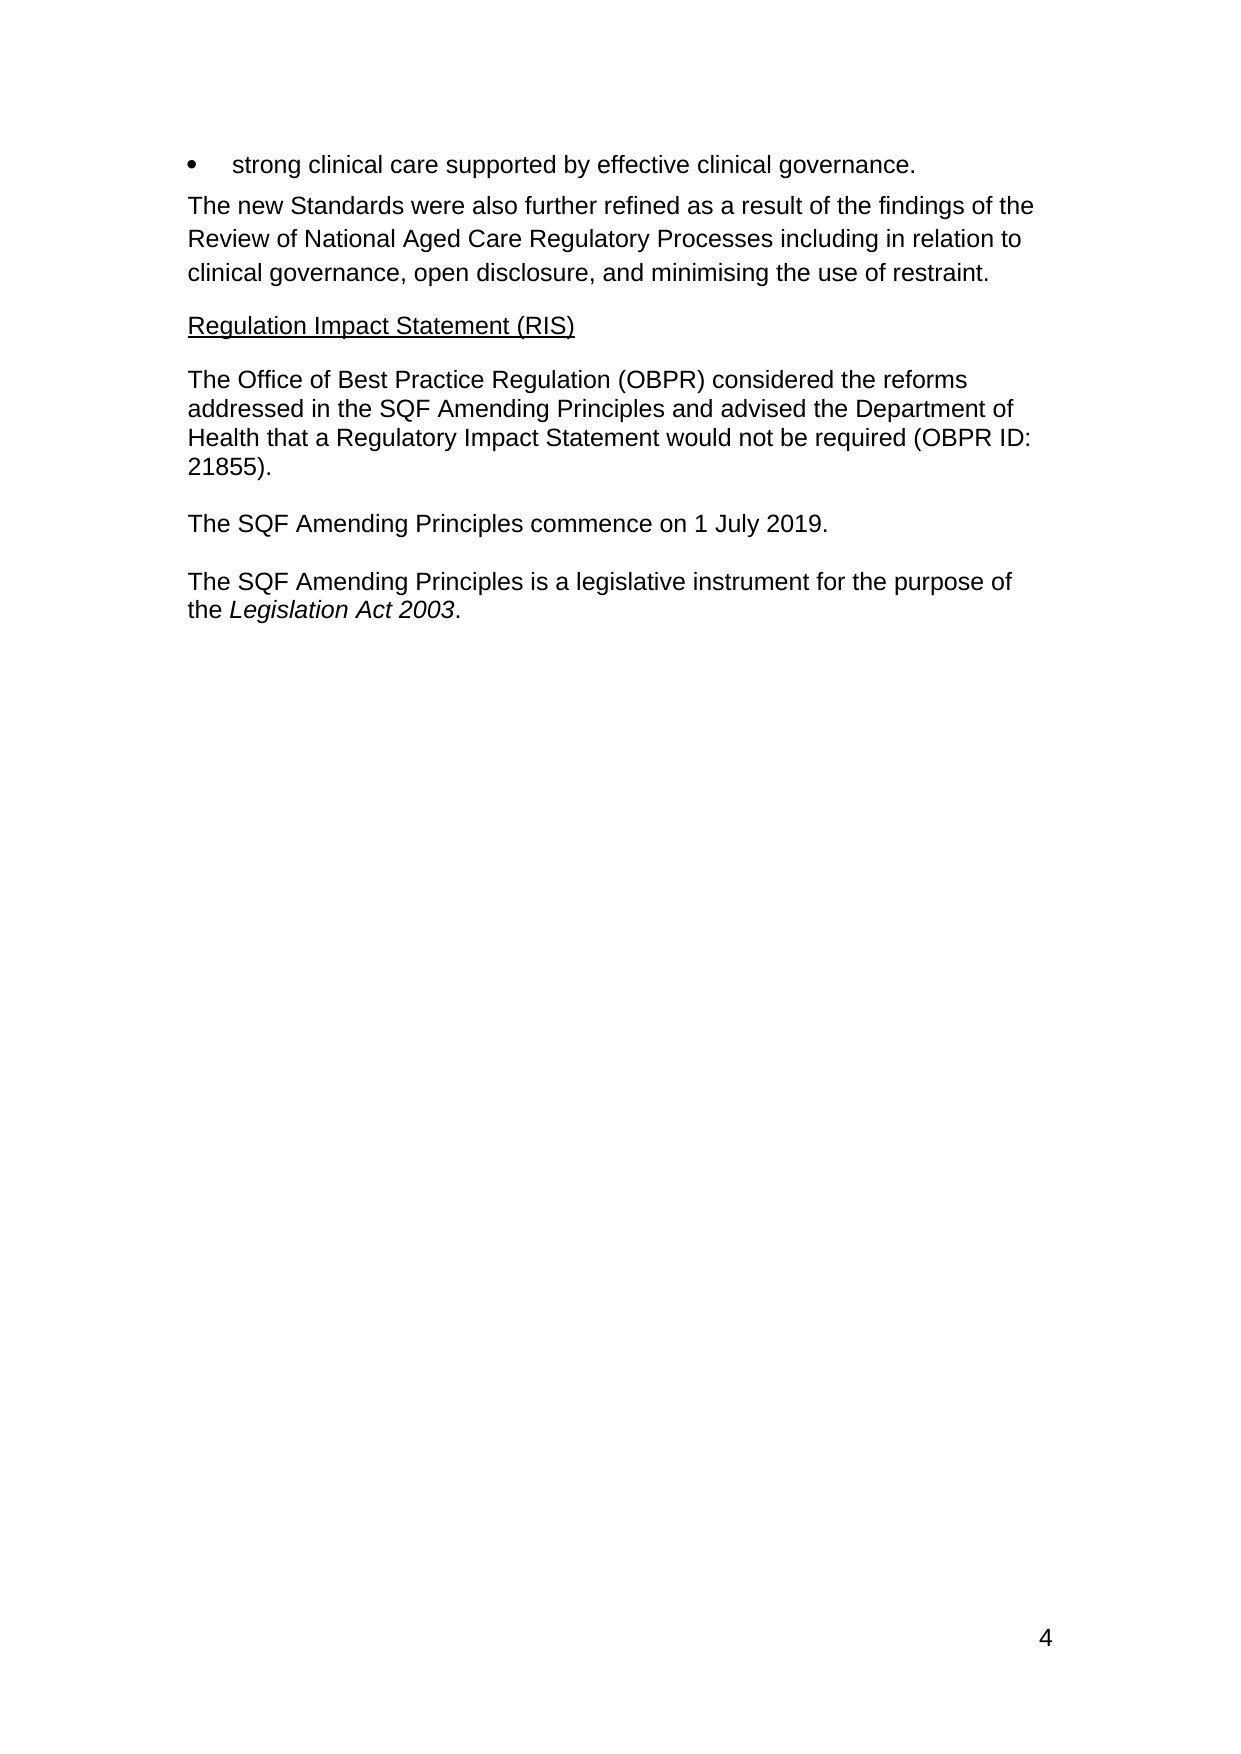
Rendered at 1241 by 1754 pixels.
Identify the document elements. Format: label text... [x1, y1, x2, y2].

text The Office of Best Practice Regulation (OBPR) considered the reforms addressed in the SQF Amending Principles and advised the Department of Health that a Regulatory Impact Statement would not be required (OBPR ID: 21855). [187, 365, 1053, 480]
list strong clinical care supported by effective clinical governance. [187, 150, 1053, 179]
text Regulation Impact Statement (RIS) [187, 311, 1053, 340]
text The SQF Amending Principles commence on 1 July 2019. [187, 509, 1053, 538]
text The SQF Amending Principles is a legislative instrument for the purpose of the Legislation Act 2003. [187, 566, 1053, 624]
text The new Standards were also further refined as a result of the findings of the Review of National Aged Care Regulatory Processes including in relation to clinical governance, open disclosure, and minimising the use of restraint. [187, 191, 1053, 286]
